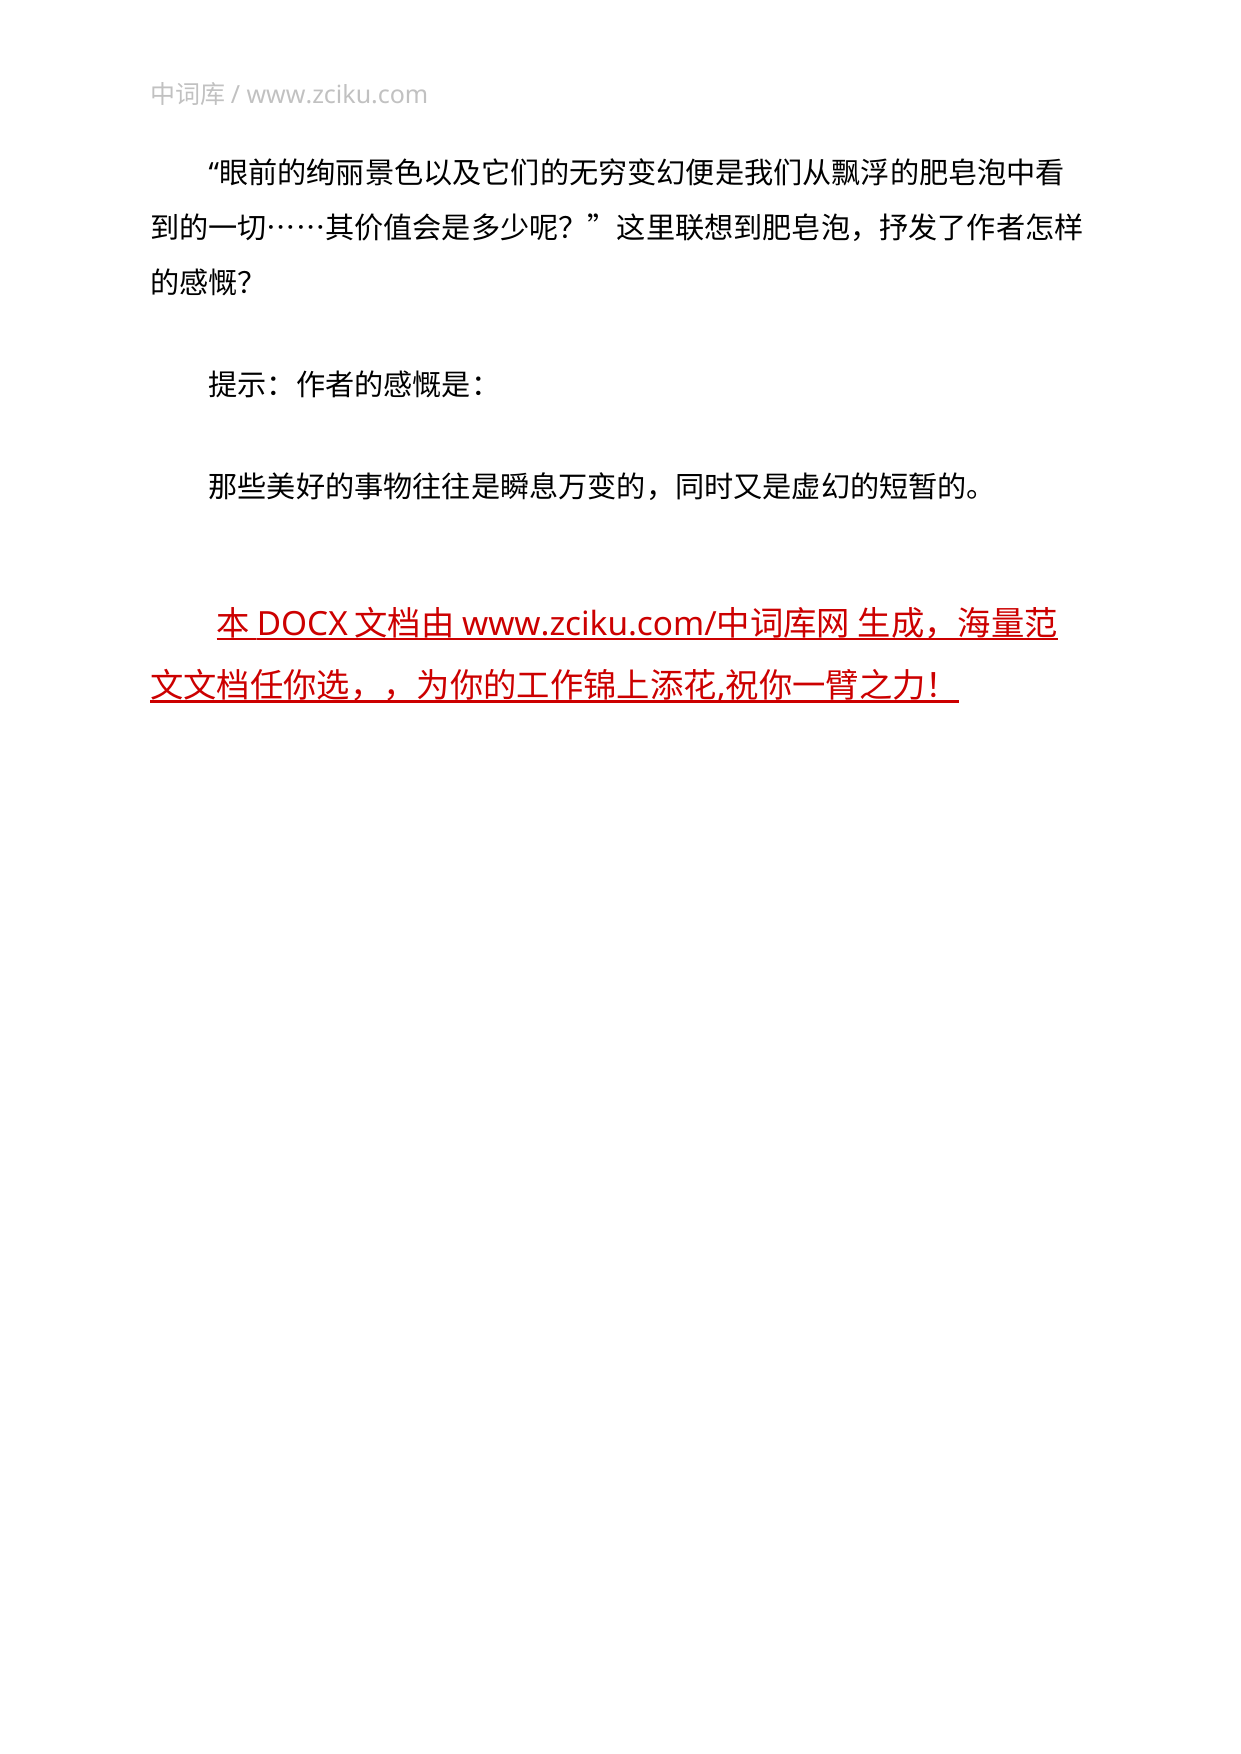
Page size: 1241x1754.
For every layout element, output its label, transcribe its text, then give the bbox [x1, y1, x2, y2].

text 那些美好的事物往往是瞬息万变的，同时又是虚幻的短暂的。 [150, 463, 1090, 506]
text “眼前的绚丽景色以及它们的无穷变幻便是我们从飘浮的肥皂泡中看到的一切……其价值会是多少呢？”这里联想到肥皂泡，抒发了作者怎样的感慨？ [150, 150, 1090, 302]
text 提示：作者的感慨是： [150, 362, 1090, 404]
text 本DOCX文档由 www.zciku.com/中词库网 生成，海量范文文档任你选，，为你的工作锦上添花,祝你一臂之力！ [150, 596, 1090, 708]
